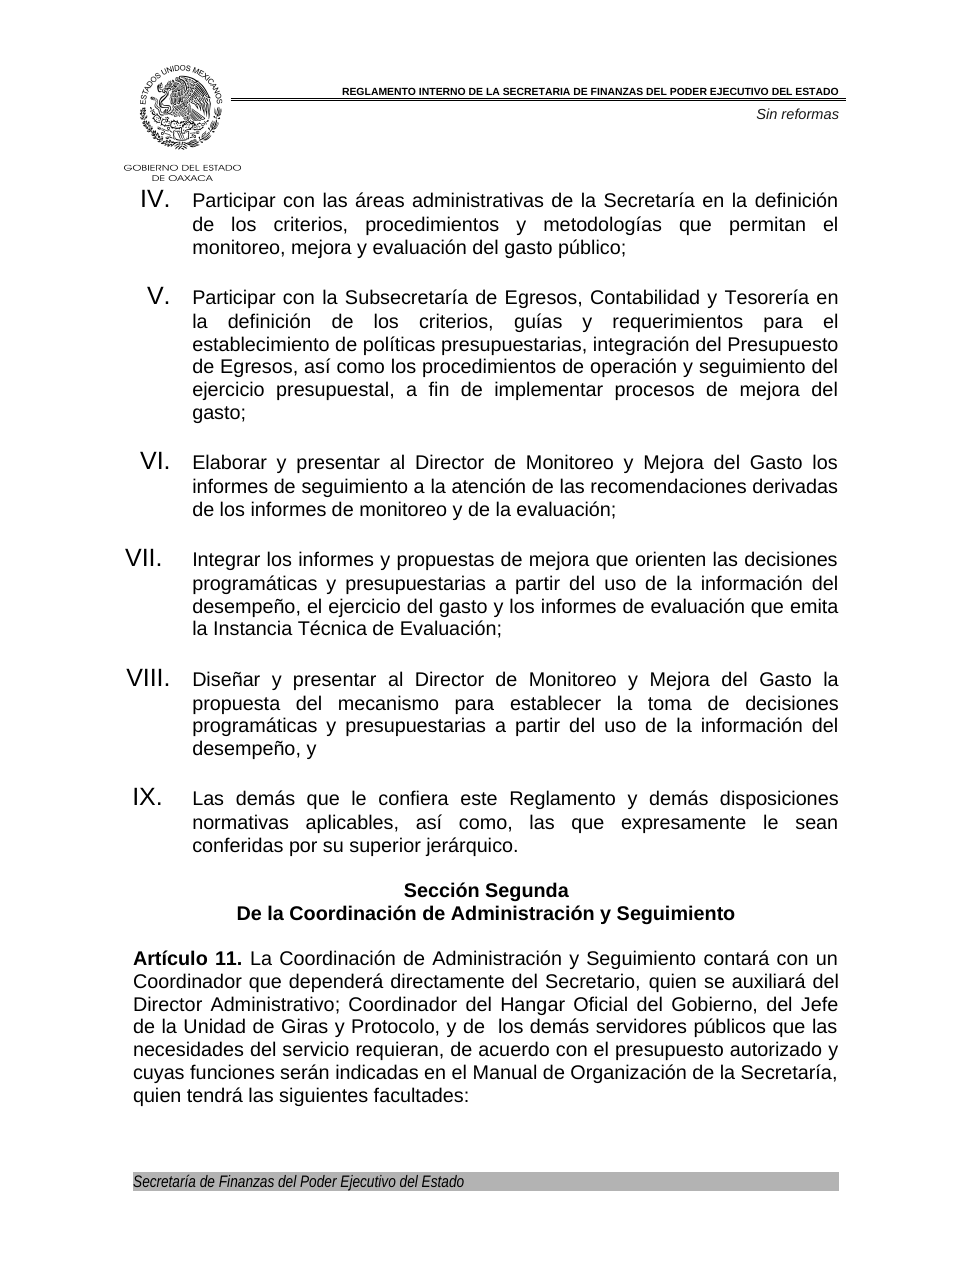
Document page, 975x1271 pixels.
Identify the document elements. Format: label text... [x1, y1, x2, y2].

list Las demás que le confiera este Reglamento y demás disposiciones normativas aplicables, así como, las que expresamente le sean conferidas por su superior jerárquico. [162, 782, 839, 856]
text Sección Segunda [133, 879, 839, 902]
list Elaborar y presentar al Director de Monitoreo y Mejora del Gasto los informes de seguimiento a la atención de las recomendaciones derivadas de los informes de monitoreo y de la evaluación; [170, 446, 839, 520]
list De la Coordinación de Administración y Seguimiento [133, 902, 839, 924]
text Artículo 11. La Coordinación de Administración y Seguimiento contará con un Coordinador que dependerá directamente del Secretario, quien se auxiliará del Director Administrativo; Coordinador del Hangar Oficial del Gobierno, del Jefe de la Unidad de Giras y Protocolo, y de los demás servidores públicos que las necesidades del servicio requieran, de acuerdo con el presupuesto autorizado y cuyas funciones serán indicadas en el Manual de Organización de la Secretaría, quien tendrá las siguientes facultades: [133, 947, 839, 1106]
picture [121, 62, 244, 184]
list Participar con las áreas administrativas de la Secretaría en la definición de los criterios, procedimientos y metodologías que permitan el monitoreo, mejora y evaluación del gasto público; [170, 184, 839, 258]
list Integrar los informes y propuestas de mejora que orienten las decisiones programáticas y presupuestarias a partir del uso de la información del desempeño, el ejercicio del gasto y los informes de evaluación que emita la Instancia Técnica de Evaluación; [162, 543, 839, 640]
list Diseñar y presentar al Director de Monitoreo y Mejora del Gasto la propuesta del mecanismo para establecer la toma de decisiones programáticas y presupuestarias a partir del uso de la información del desempeño, y [170, 663, 839, 759]
list Participar con la Subsecretaría de Egresos, Contabilidad y Tesorería en la definición de los criterios, guías y requerimientos para el establecimiento de políticas presupuestarias, integración del Presupuesto de Egresos, así como los procedimientos de operación y seguimiento del ejercicio presupuestal, a fin de implementar procesos de mejora del gasto; [170, 281, 839, 423]
